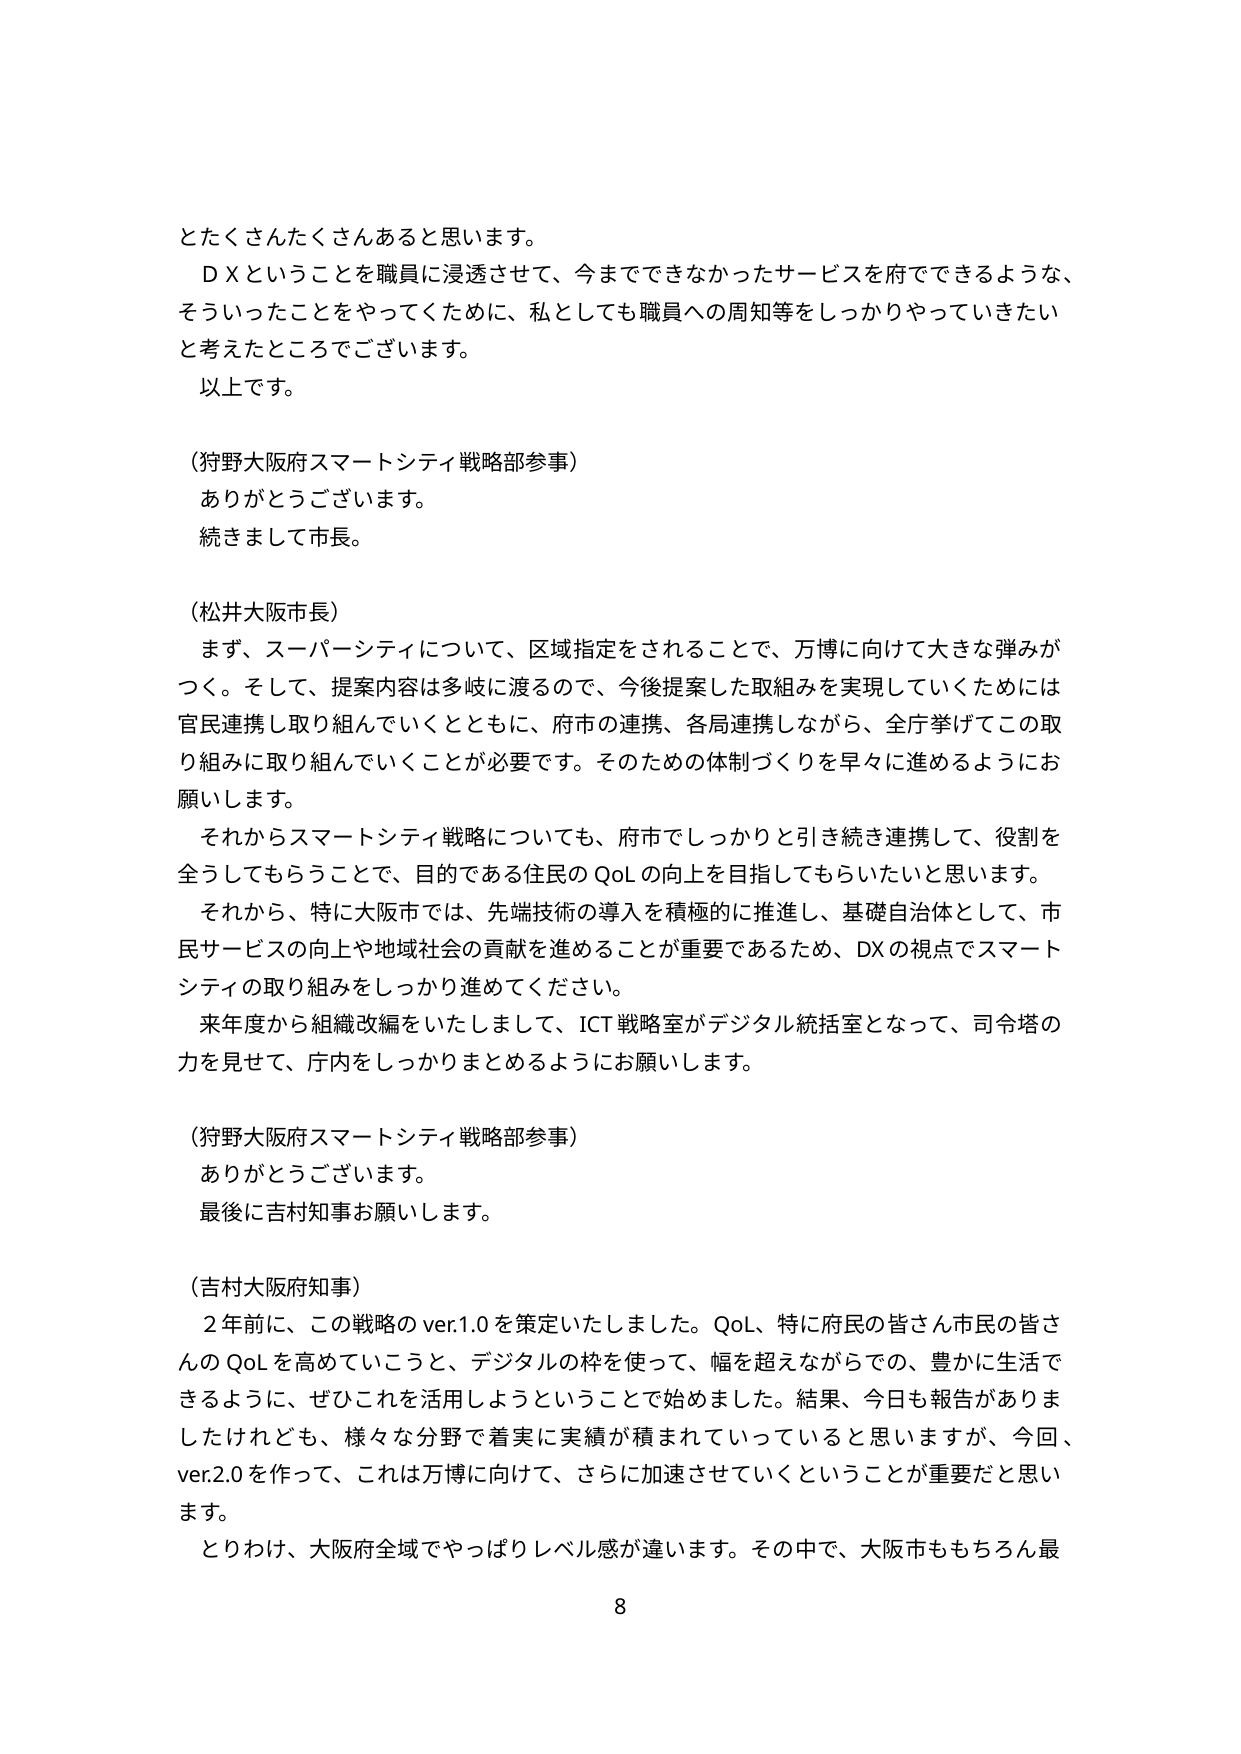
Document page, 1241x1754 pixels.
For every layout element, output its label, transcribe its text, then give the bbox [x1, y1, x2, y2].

text 来年度から組織改編をいたしまして、ICT戦略室がデジタル統括室となって、司令塔の力を見せて、庁内をしっかりまとめるようにお願いします。 [177, 1004, 1063, 1079]
text ありがとうございます。 [177, 1154, 1063, 1192]
text それから、特に大阪市では、先端技術の導入を積極的に推進し、基礎自治体として、市民サービスの向上や地域社会の貢献を進めることが重要であるため、DXの視点でスマートシティの取り組みをしっかり進めてください。 [177, 892, 1063, 1004]
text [177, 1529, 1063, 1567]
text ＤXということを職員に浸透させて、今までできなかったサービスを府でできるような、そういったことをやってくために、私としても職員への周知等をしっかりやっていきたいと考えたところでございます。 [177, 254, 1063, 367]
text まず、スーパーシティについて、区域指定をされることで、万博に向けて大きな弾みがつく。そして、提案内容は多岐に渡るので、今後提案した取組みを実現していくためには、官民連携し取り組んでいくとともに、府市の連携、各局連携しながら、全庁挙げてこの取り組みに取り組んでいくことが必要です。そのための体制づくりを早々に進めるようにお願いします。 [177, 629, 1063, 817]
text 最後に吉村知事お願いします。 [177, 1192, 1063, 1229]
text それからスマートシティ戦略についても、府市でしっかりと引き続き連携して、役割を全うしてもらうことで、目的である住民のQoLの向上を目指してもらいたいと思います。 [177, 817, 1063, 892]
text 続きまして市長。 [177, 517, 1063, 554]
text （吉村大阪府知事） [177, 1267, 1063, 1304]
text ありがとうございます。 [177, 479, 1063, 517]
text （狩野大阪府スマートシティ戦略部参事） [177, 442, 1063, 479]
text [177, 217, 1063, 254]
text （松井大阪市長） [177, 592, 1063, 629]
text ２年前に、この戦略のver.1.0を策定いたしました。QoL、特に府民の皆さん市民の皆さんのQoLを高めていこうと、デジタルの枠を使って、幅を超えながらでの、豊かに生活できるように、ぜひこれを活用しようということで始めました。結果、今日も報告がありましたけれども、様々な分野で着実に実績が積まれていっていると思いますが、今回、ver.2.0を作って、これは万博に向けて、さらに加速させていくということが重要だと思います。 [177, 1304, 1063, 1529]
text （狩野大阪府スマートシティ戦略部参事） [177, 1117, 1063, 1154]
text 以上です。 [177, 367, 1063, 404]
